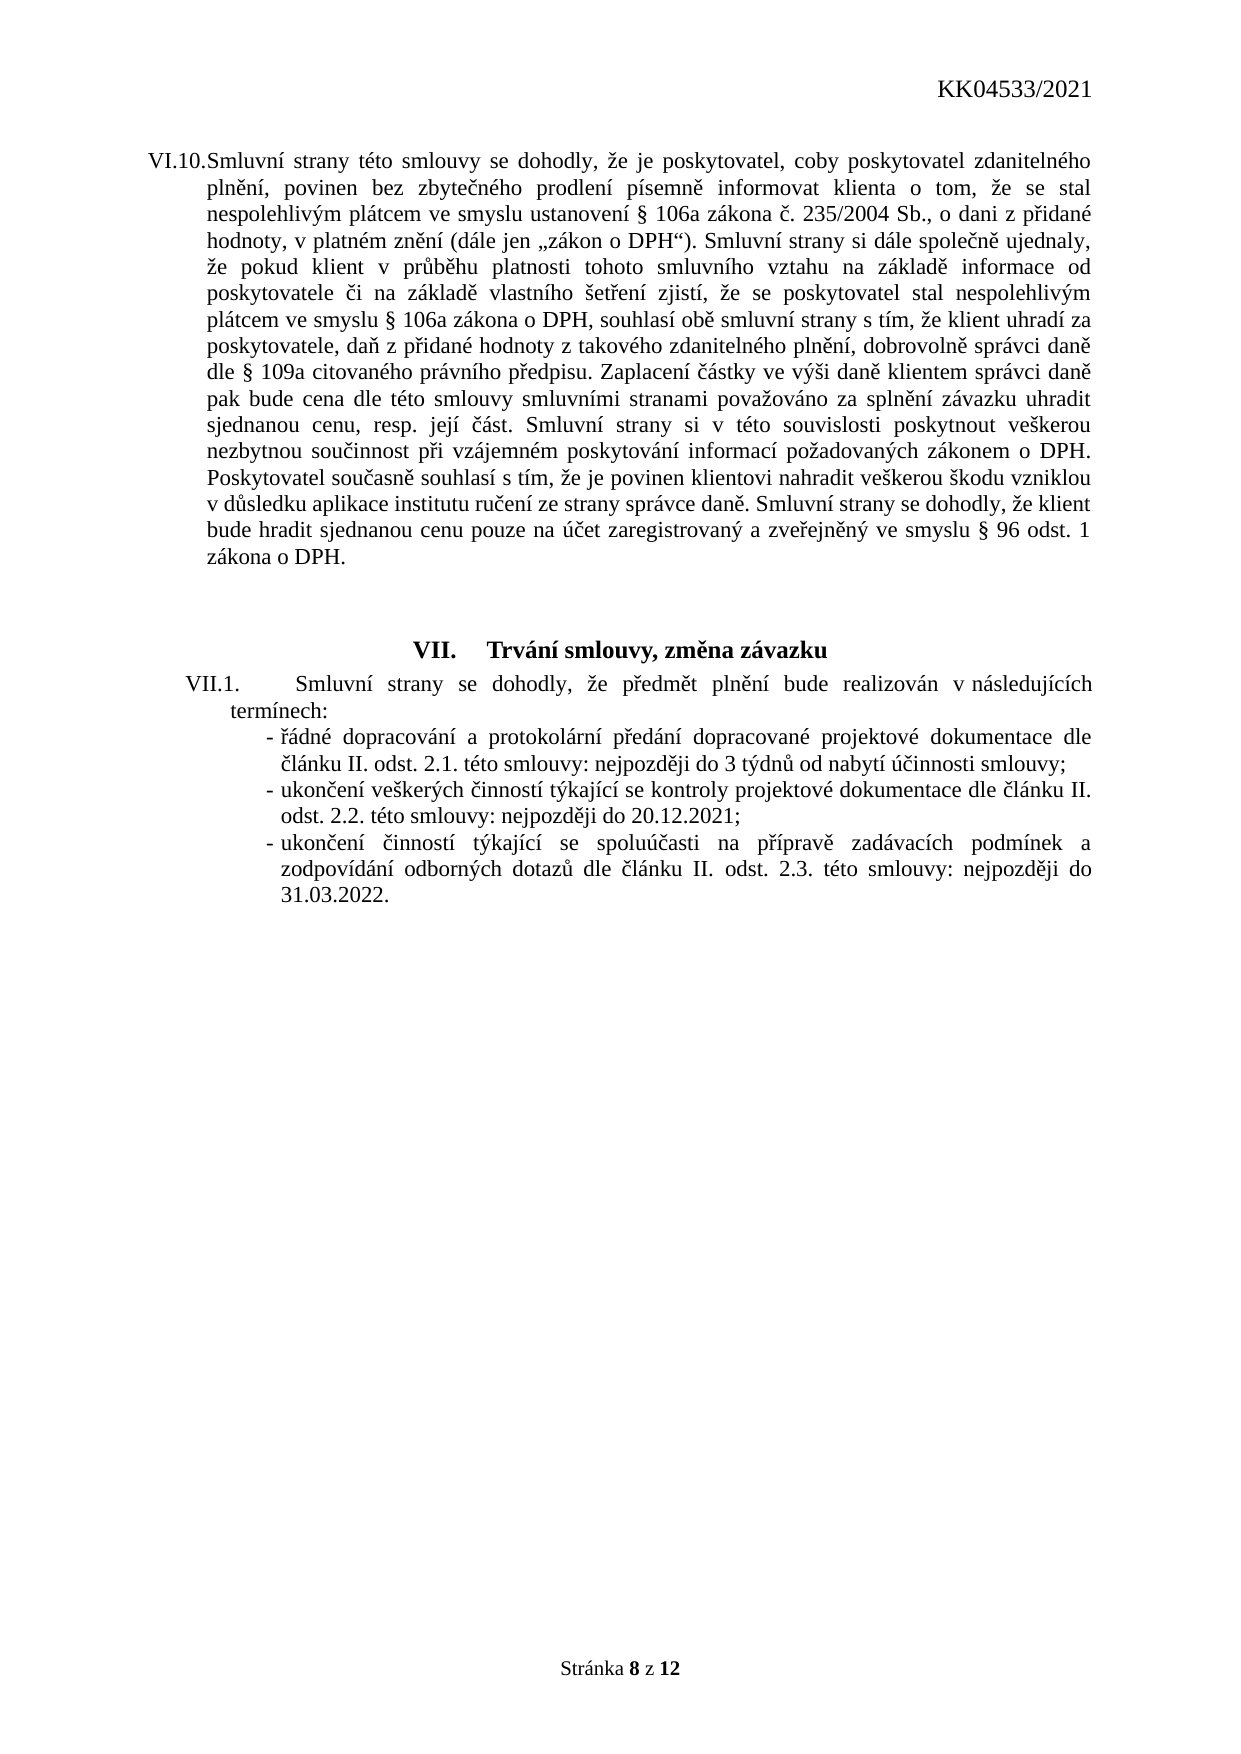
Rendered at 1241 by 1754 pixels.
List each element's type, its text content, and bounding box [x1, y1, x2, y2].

list ukončení činností týkající se spoluúčasti na přípravě zadávacích podmínek a zodpovídání odborných dotazů dle článku II. odst. 2.3. této smlouvy: nejpozději do 31.03.2022. [266, 829, 1093, 908]
subtitle Smluvní strany této smlouvy se dohodly, že je poskytovatel, coby poskytovatel zdanitelného plnění, povinen bez zbytečného prodlení písemně informovat klienta o tom, že se stal nespolehlivým plátcem ve smyslu ustanovení § 106a zákona č. 235/2004 Sb., o dani z přidané hodnoty, v platném znění (dále jen „zákon o DPH“). Smluvní strany si dále společně ujednaly, že pokud klient v průběhu platnosti tohoto smluvního vztahu na základě informace od poskytovatele či na základě vlastního šetření zjistí, že se poskytovatel stal nespolehlivým plátcem ve smyslu § 106a zákona o DPH, souhlasí obě smluvní strany s tím, že klient uhradí za poskytovatele, daň z přidané hodnoty z takového zdanitelného plnění, dobrovolně správci daně dle § 109a citovaného právního předpisu. Zaplacení částky ve výši daně klientem správci daně pak bude cena dle této smlouvy smluvními stranami považováno za splnění závazku uhradit sjednanou cenu, resp. její část. Smluvní strany si v této souvislosti poskytnout veškerou nezbytnou součinnost při vzájemném poskytování informací požadovaných zákonem o DPH. Poskytovatel současně souhlasí s tím, že je povinen klientovi nahradit veškerou škodu vzniklou v důsledku aplikace institutu ručení ze strany správce daně. Smluvní strany se dohodly, že klient bude hradit sjednanou cenu pouze na účet zaregistrovaný a zveřejněný ve smyslu § 96 odst. 1 zákona o DPH. [148, 148, 1093, 569]
subtitle Smluvní strany se dohodly, že předmět plnění bude realizován v následujících termínech: [185, 671, 1093, 723]
list ukončení veškerých činností týkající se kontroly projektové dokumentace dle článku II. odst. 2.2. této smlouvy: nejpozději do 20.12.2021; [266, 776, 1093, 829]
subtitle Trvání smlouvy, změna závazku [148, 636, 1093, 664]
subtitle řádné dopracování a protokolární předání dopracované projektové dokumentace dle článku II. odst. 2.1. této smlouvy: nejpozději do 3 týdnů od nabytí účinnosti smlouvy; [266, 723, 1093, 776]
